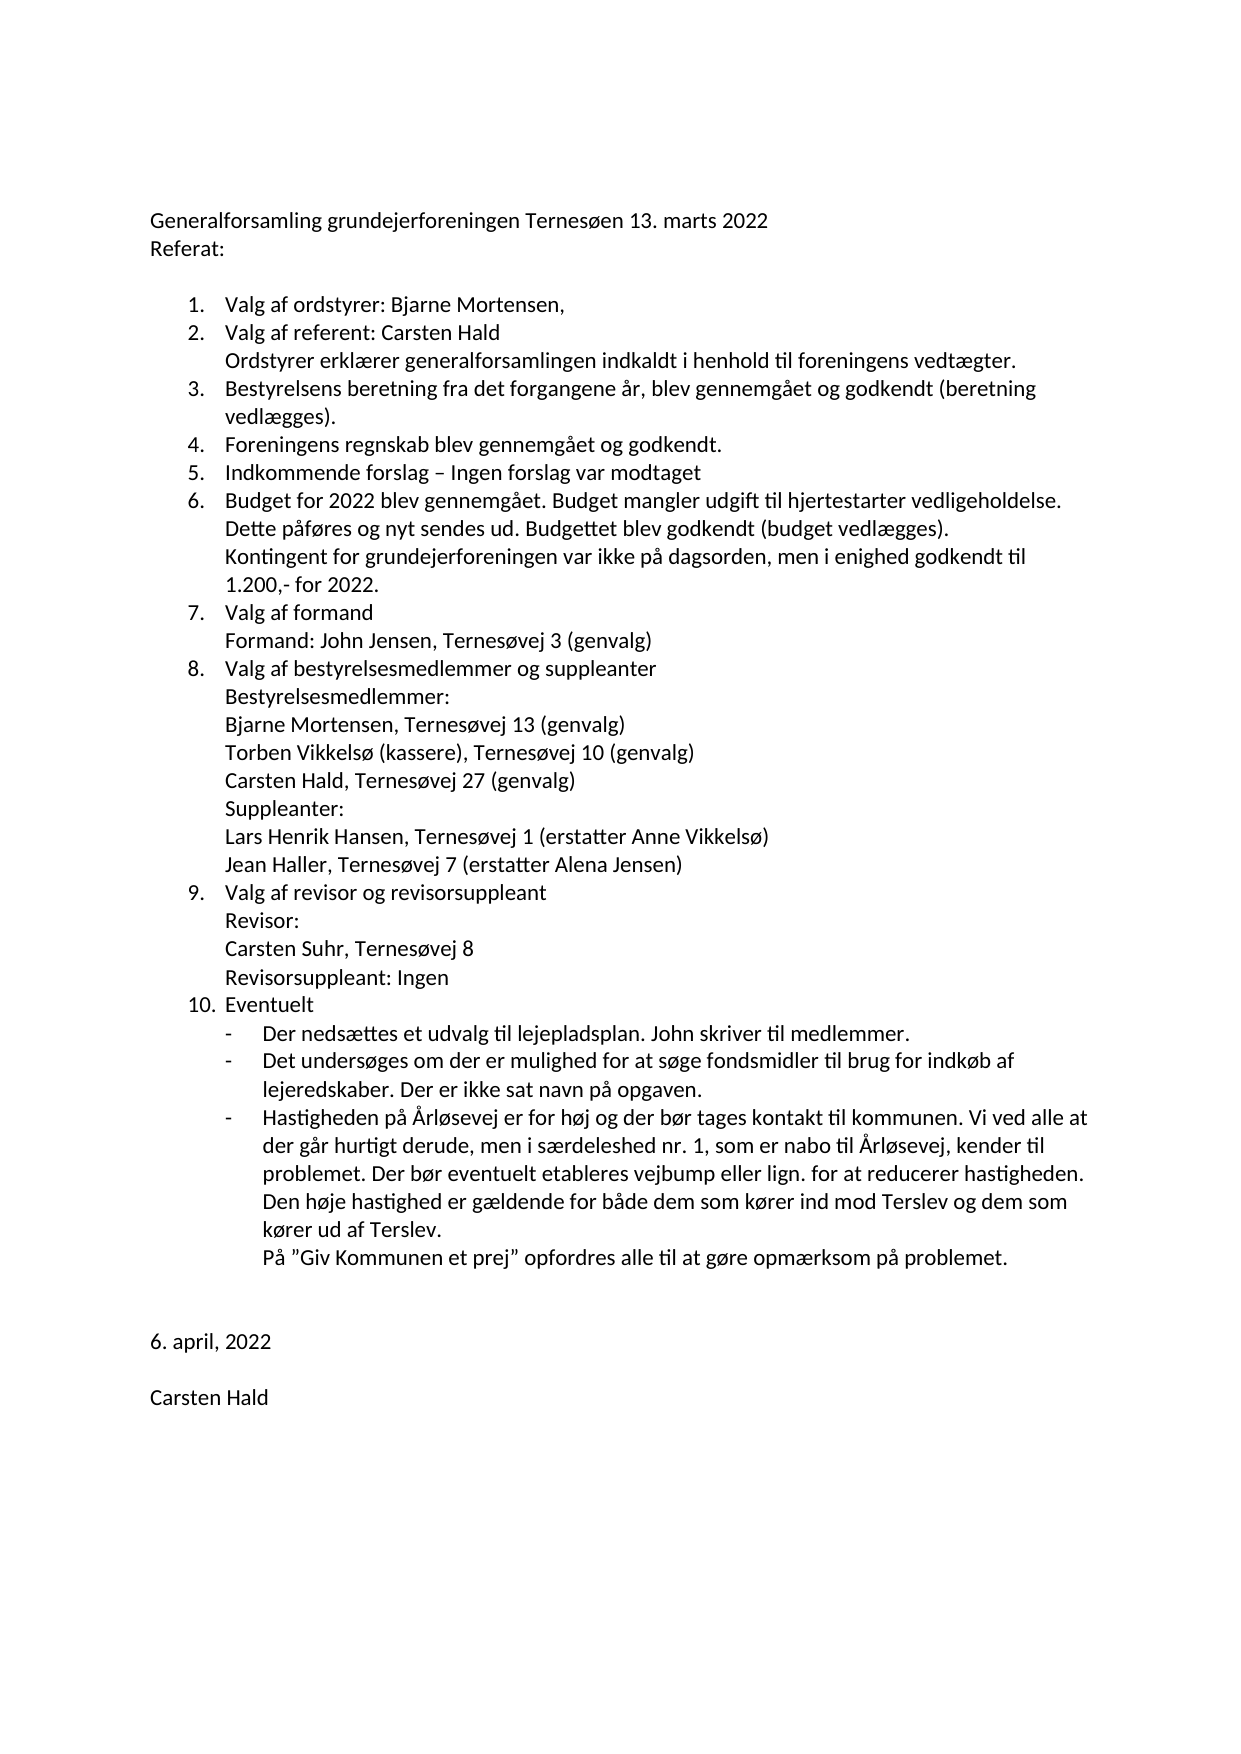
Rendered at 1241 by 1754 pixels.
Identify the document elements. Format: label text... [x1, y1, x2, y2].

text Ordstyrer erklærer generalforsamlingen indkaldt i henhold til foreningens vedtægter. [150, 346, 1090, 374]
list Valg af revisor og revisorsuppleant [187, 878, 1090, 907]
list Valg af ordstyrer: Bjarne Mortensen, [187, 290, 1090, 318]
list Budget for 2022 blev gennemgået. Budget mangler udgift til hjertestarter vedligeholdelse. Dette påføres og nyt sendes ud. Budgettet blev godkendt (budget vedlægges). [187, 486, 1090, 542]
list Eventuelt [187, 991, 1090, 1019]
list Torben Vikkelsø (kassere), Ternesøvej 10 (genvalg) [225, 738, 1090, 766]
list På ”Giv Kommunen et prej” opfordres alle til at gøre opmærksom på problemet. [262, 1243, 1090, 1271]
list Valg af referent: Carsten Hald [187, 318, 1090, 346]
text Generalforsamling grundejerforeningen Ternesøen 13. marts 2022 [150, 206, 1090, 234]
list Valg af formand [187, 598, 1090, 626]
list Formand: John Jensen, Ternesøvej 3 (genvalg) [225, 626, 1090, 654]
text Carsten Hald [150, 1383, 1090, 1411]
list Suppleanter: [225, 794, 1090, 822]
list Det undersøges om der er mulighed for at søge fondsmidler til brug for indkøb af lejeredskaber. Der er ikke sat navn på opgaven. [225, 1047, 1090, 1103]
list Carsten Hald, Ternesøvej 27 (genvalg) [225, 766, 1090, 794]
text Referat: [150, 234, 1090, 262]
list Carsten Suhr, Ternesøvej 8 [225, 934, 1090, 963]
list Revisor: [225, 907, 1090, 934]
list Bestyrelsesmedlemmer: [225, 682, 1090, 710]
list Der nedsættes et udvalg til lejepladsplan. John skriver til medlemmer. [225, 1019, 1090, 1047]
list Jean Haller, Ternesøvej 7 (erstatter Alena Jensen) [225, 851, 1090, 878]
list Bestyrelsens beretning fra det forgangene år, blev gennemgået og godkendt (beretning vedlægges). [187, 374, 1090, 430]
list Lars Henrik Hansen, Ternesøvej 1 (erstatter Anne Vikkelsø) [225, 822, 1090, 851]
list Hastigheden på Årløsevej er for høj og der bør tages kontakt til kommunen. Vi ved alle at der går hurtigt derude, men i særdeleshed nr. 1, som er nabo til Årløsevej, kender til problemet. Der bør eventuelt etableres vejbump eller lign. for at reducerer hastigheden. Den høje hastighed er gældende for både dem som kører ind mod Terslev og dem som kører ud af Terslev. [225, 1103, 1090, 1243]
list Indkommende forslag – Ingen forslag var modtaget [187, 458, 1090, 486]
list Foreningens regnskab blev gennemgået og godkendt. [187, 430, 1090, 458]
text 6. april, 2022 [150, 1327, 1090, 1355]
list Revisorsuppleant: Ingen [225, 963, 1090, 991]
list Kontingent for grundejerforeningen var ikke på dagsorden, men i enighed godkendt til 1.200,- for 2022. [225, 542, 1090, 598]
list Bjarne Mortensen, Ternesøvej 13 (genvalg) [225, 710, 1090, 738]
list Valg af bestyrelsesmedlemmer og suppleanter [187, 654, 1090, 682]
